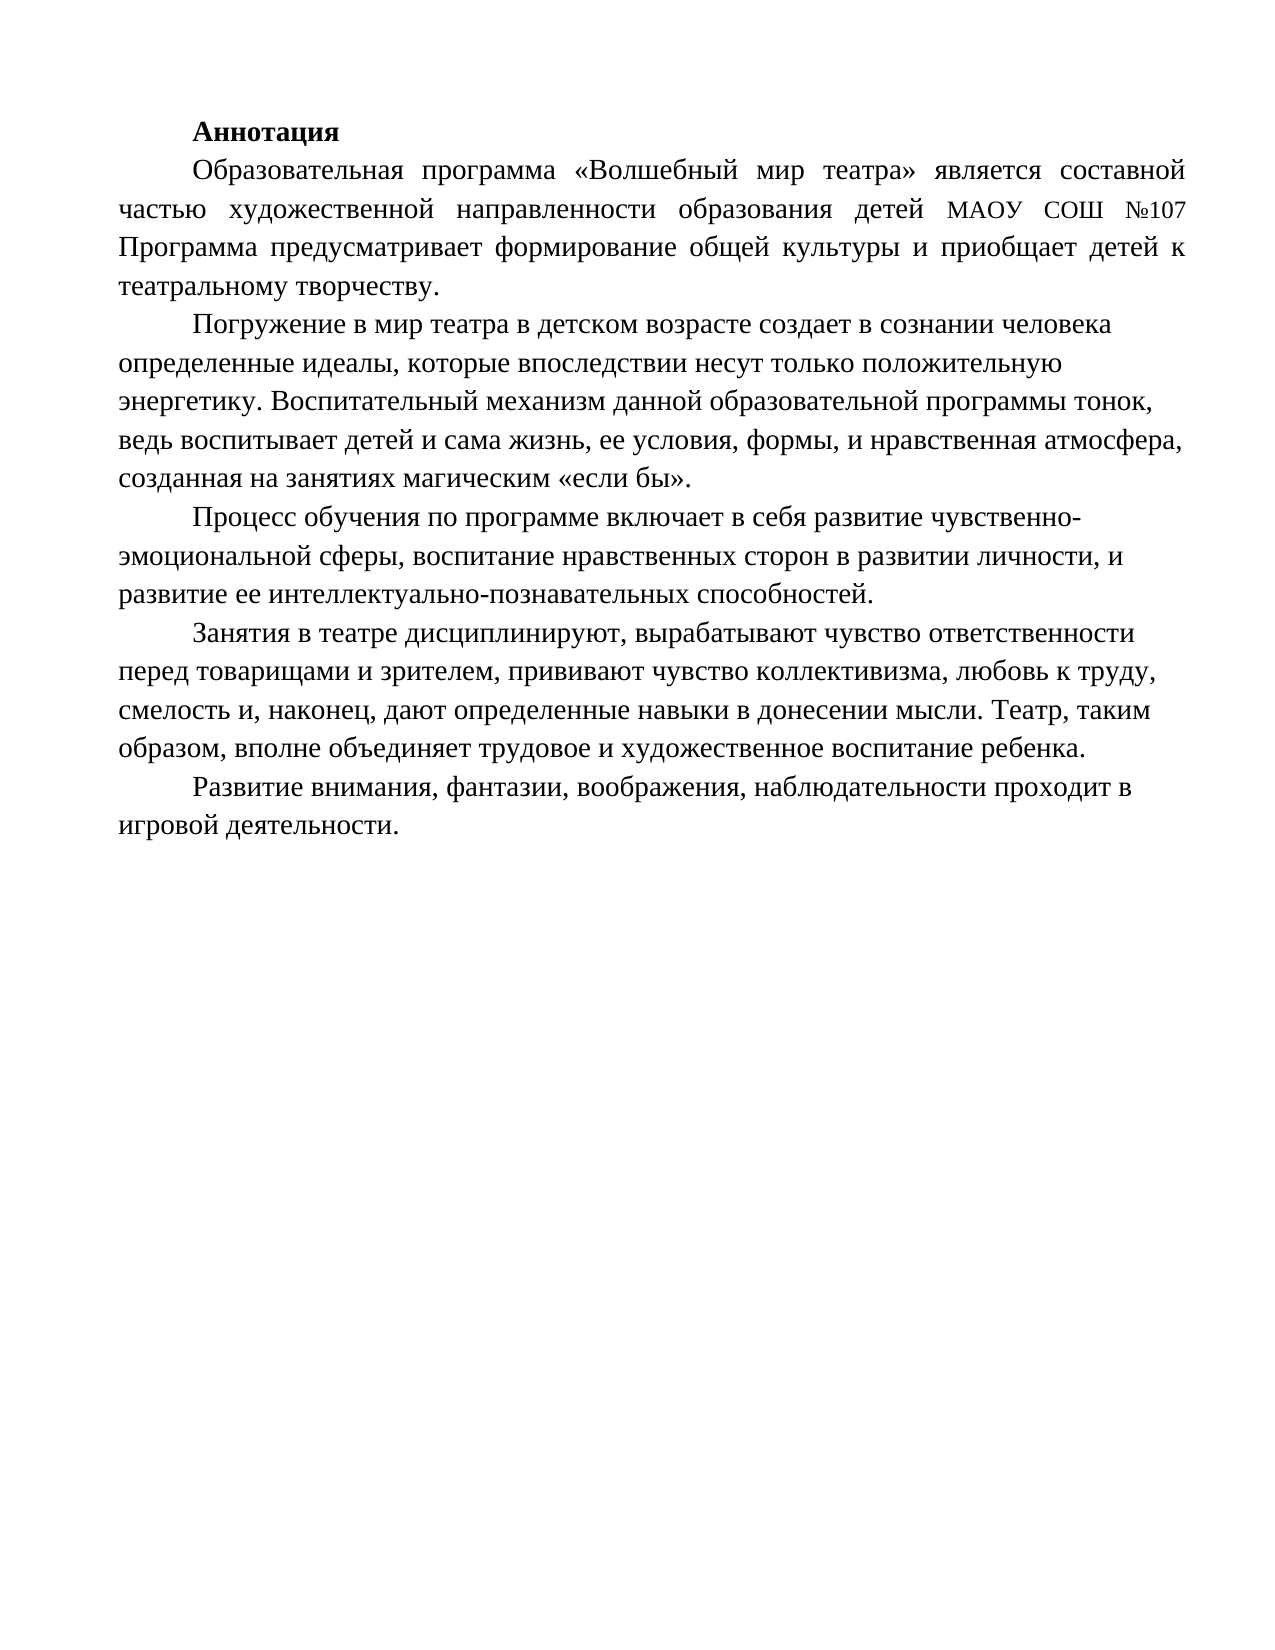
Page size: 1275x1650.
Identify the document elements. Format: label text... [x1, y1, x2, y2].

text Погружение в мир театра в детском возрасте создает в сознании человека определенные идеалы, которые впоследствии несут только положительную энергетику. Воспитательный механизм данной образовательной программы тонок, ведь воспитывает детей и сама жизнь, ее условия, формы, и нравственная атмосфера, созданная на занятиях магическим «если бы». [118, 306, 1186, 494]
text Развитие внимания, фантазии, воображения, наблюдательности проходит в игровой деятельности. [118, 769, 1186, 841]
text Процесс обучения по программе включает в себя развитие чувственно-эмоциональной сферы, воспитание нравственных сторон в развитии личности, и развитие ее интеллектуально-познавательных способностей. [118, 499, 1186, 610]
text Занятия в театре дисциплинируют, вырабатывают чувство ответственности перед товарищами и зрителем, прививают чувство коллективизма, любовь к труду, смелость и, наконец, дают определенные навыки в донесении мысли. Театр, таким образом, вполне объединяет трудовое и художественное воспитание ребенка. [118, 615, 1186, 764]
text Образовательная программа «Волшебный мир театра» является составной частью художественной направленности образования детей МАОУ СОШ №107 Программа предусматривает формирование общей культуры и приобщает детей к театральному творчеству. [118, 152, 1186, 301]
text Аннотация [118, 114, 1186, 147]
